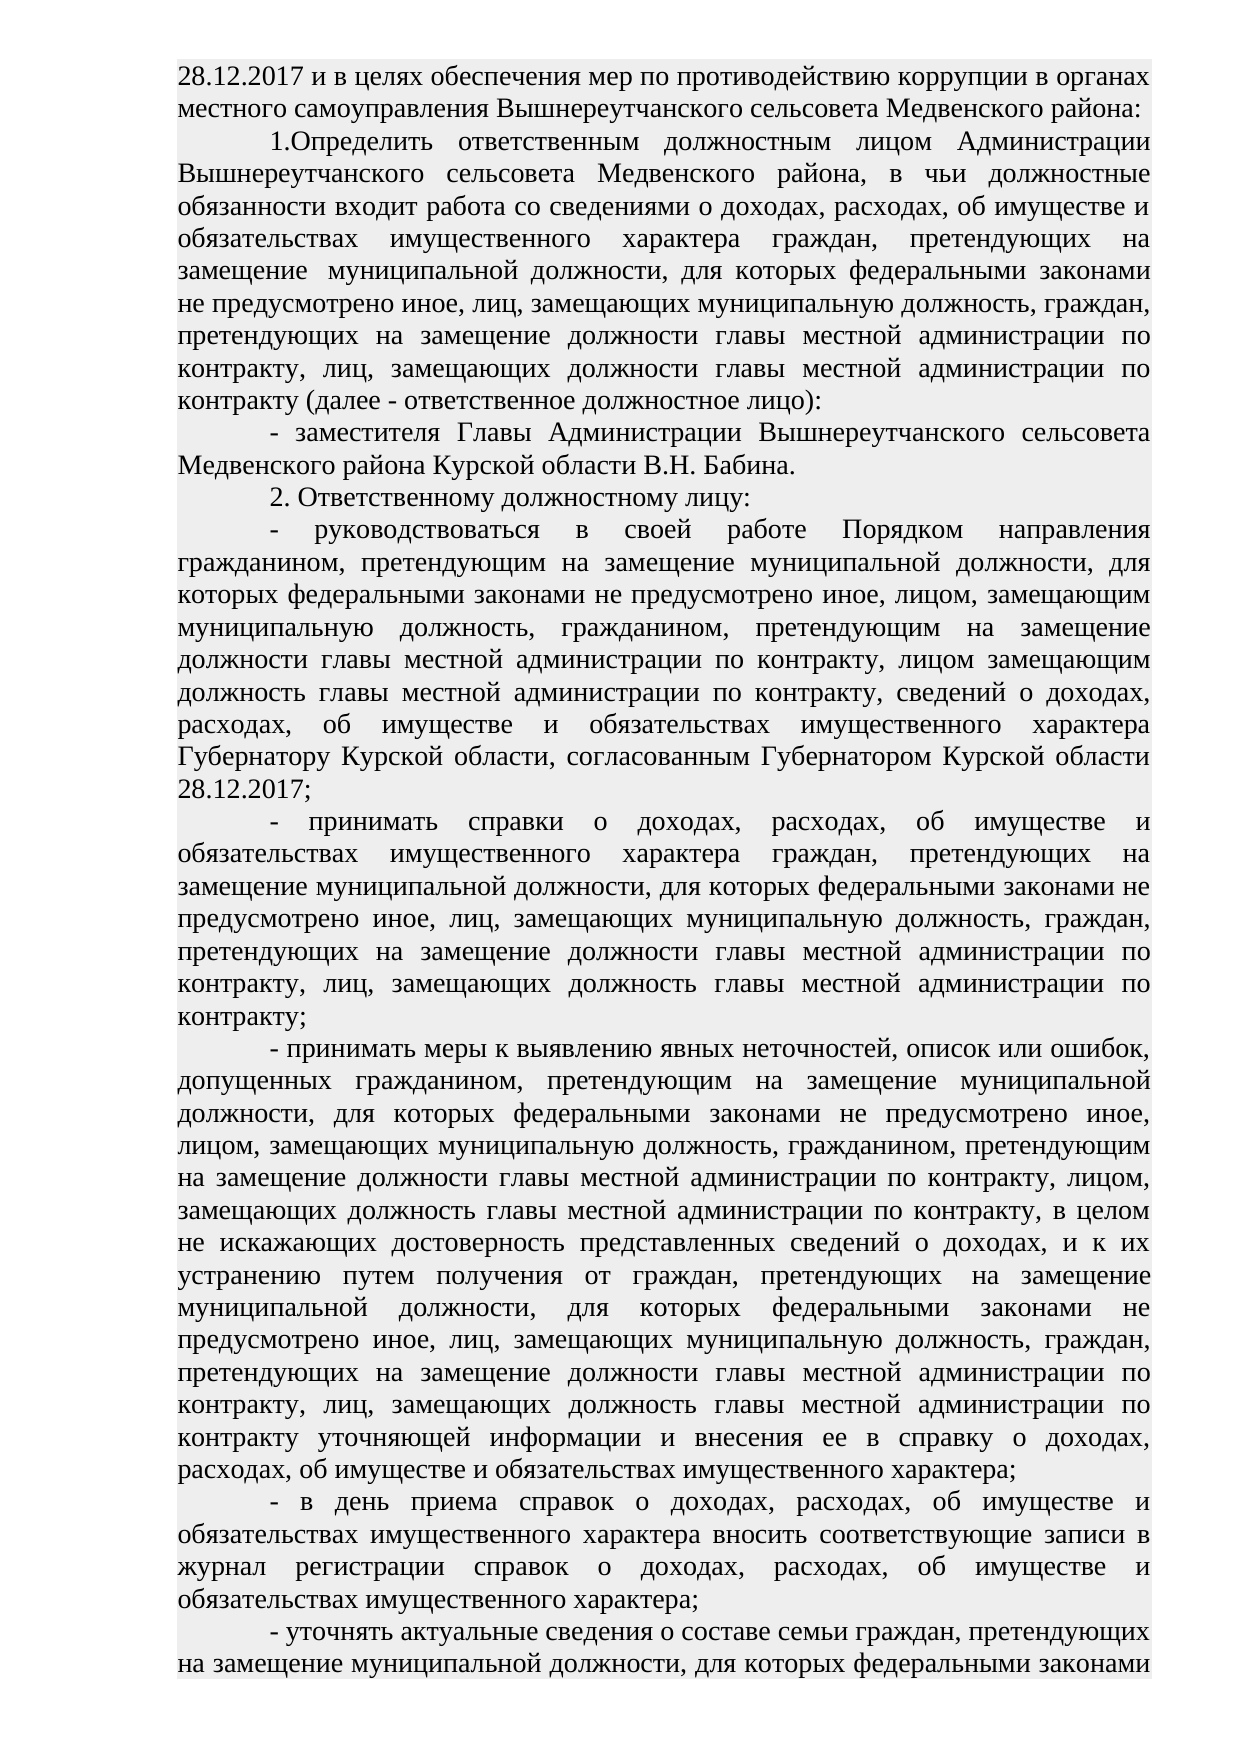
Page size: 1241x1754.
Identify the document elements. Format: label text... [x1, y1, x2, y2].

text - руководствоваться в своей работе Порядком направления гражданином, претендующим на замещение муниципальной должности, для которых федеральными законами не предусмотрено иное, лицом, замещающим муниципальную должность, гражданином, претендующим на замещение должности главы местной администрации по контракту, лицом замещающим должность главы местной администрации по контракту, сведений о доходах, расходах, об имуществе и обязательствах имущественного характера Губернатору Курской области, согласованным Губернатором Курской области 28.12.2017; [177, 513, 1152, 804]
text 1.Определить ответственным должностным лицом Администрации Вышнереутчанского сельсовета Медвенского района, в чьи должностные обязанности входит работа со сведениями о доходах, расходах, об имуществе и обязательствах имущественного характера граждан, претендующих на замещение муниципальной должности, для которых федеральными законами не предусмотрено иное, лиц, замещающих муниципальную должность, граждан, претендующих на замещение должности главы местной администрации по контракту, лиц, замещающих должности главы местной администрации по контракту (далее - ответственное должностное лицо): [177, 124, 1152, 415]
text 2. Ответственному должностному лицу: [177, 480, 1152, 513]
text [177, 59, 1152, 124]
text - заместителя Главы Администрации Вышнереутчанского сельсовета Медвенского района Курской области В.Н. Бабина. [177, 415, 1152, 480]
text - принимать справки о доходах, расходах, об имуществе и обязательствах имущественного характера граждан, претендующих на замещение муниципальной должности, для которых федеральными законами не предусмотрено иное, лиц, замещающих муниципальную должность, граждан, претендующих на замещение должности главы местной администрации по контракту, лиц, замещающих должность главы местной администрации по контракту; [177, 804, 1152, 1031]
text - в день приема справок о доходах, расходах, об имуществе и обязательствах имущественного характера вносить соответствующие записи в журнал регистрации справок о доходах, расходах, об имуществе и обязательствах имущественного характера; [177, 1484, 1152, 1614]
text - принимать меры к выявлению явных неточностей, описок или ошибок, допущенных гражданином, претендующим на замещение муниципальной должности, для которых федеральными законами не предусмотрено иное, лицом, замещающих муниципальную должность, гражданином, претендующим на замещение должности главы местной администрации по контракту, лицом, замещающих должность главы местной администрации по контракту, в целом не искажающих достоверность представленных сведений о доходах, и к их устранению путем получения от граждан, претендующих на замещение муниципальной должности, для которых федеральными законами не предусмотрено иное, лиц, замещающих муниципальную должность, граждан, претендующих на замещение должности главы местной администрации по контракту, лиц, замещающих должность главы местной администрации по контракту уточняющей информации и внесения ее в справку о доходах, расходах, об имуществе и обязательствах имущественного характера; [177, 1031, 1152, 1484]
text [177, 1614, 1152, 1679]
